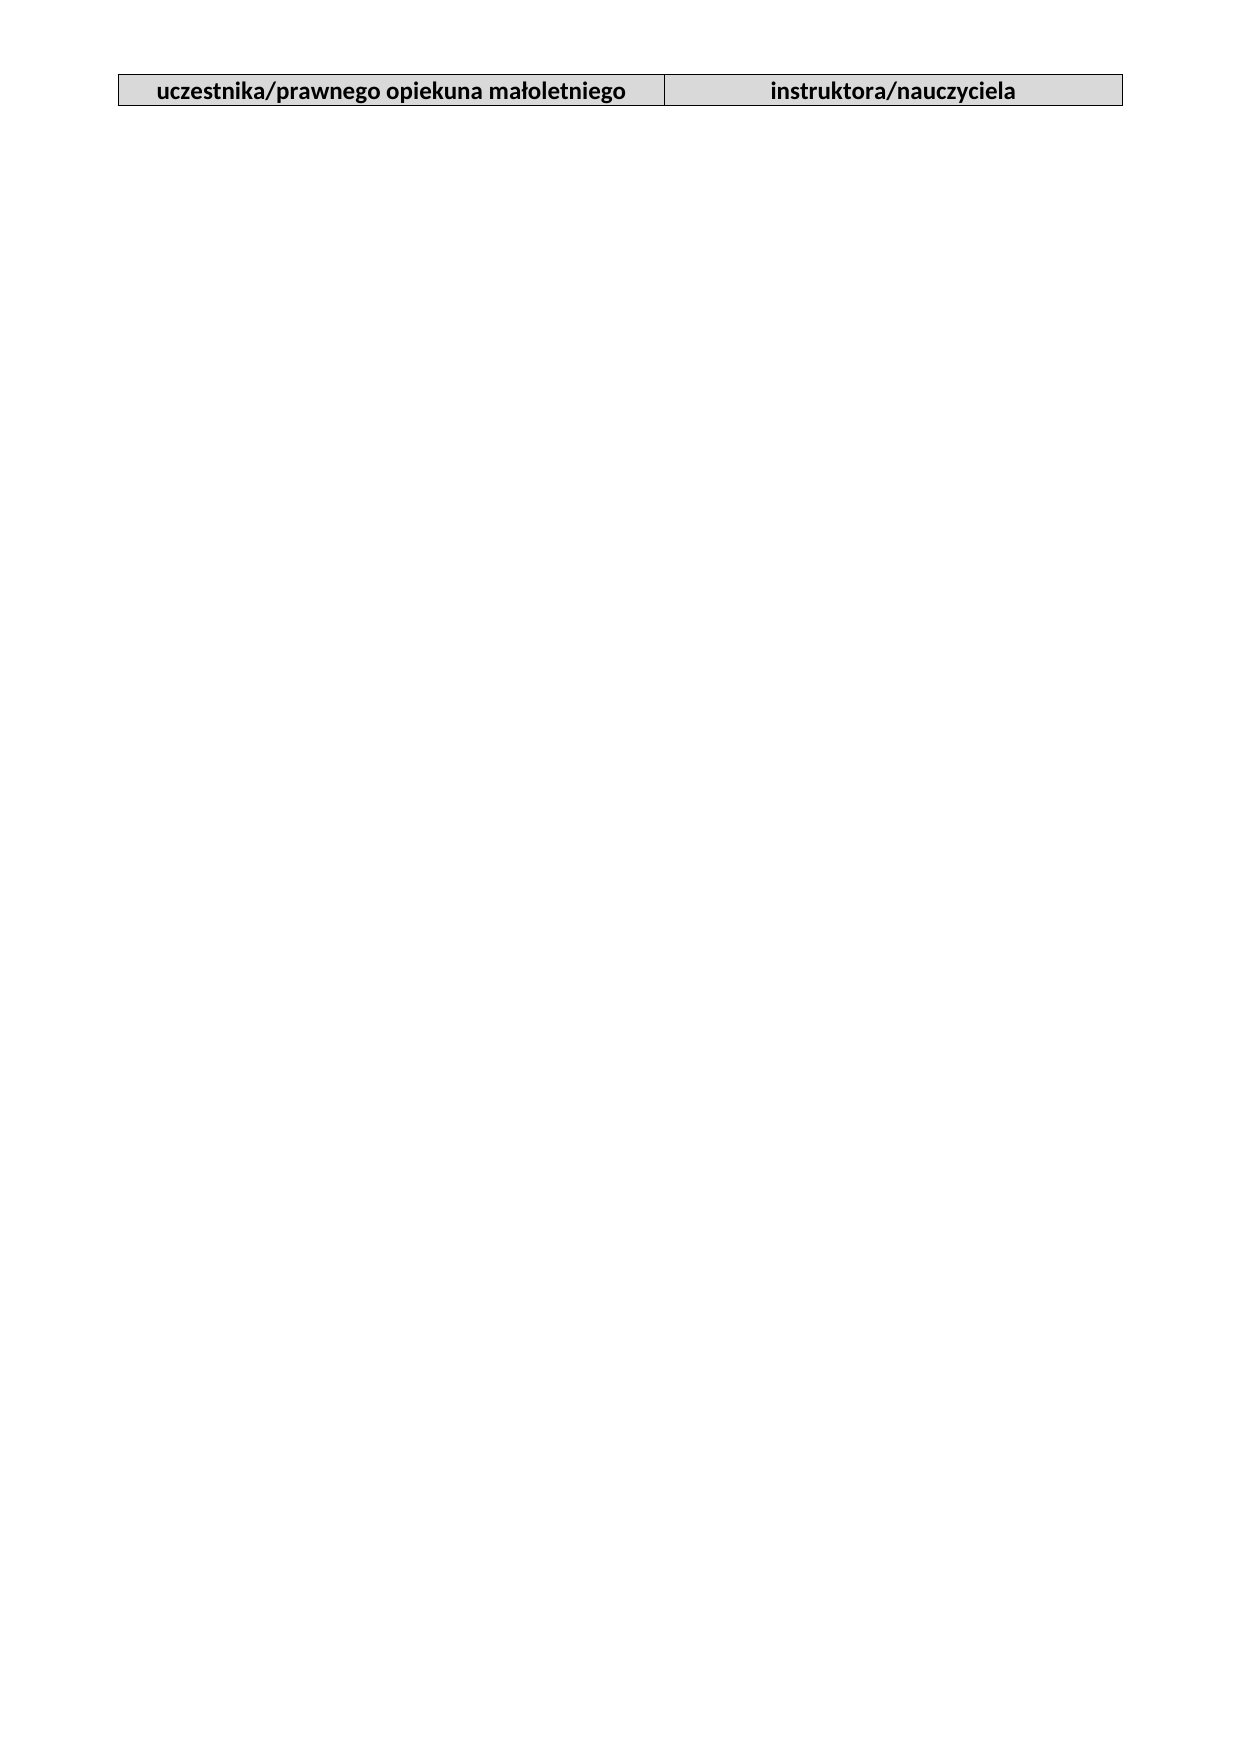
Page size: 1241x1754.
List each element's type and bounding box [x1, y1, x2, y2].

table_cell [665, 75, 1122, 105]
table_cell [119, 75, 664, 105]
